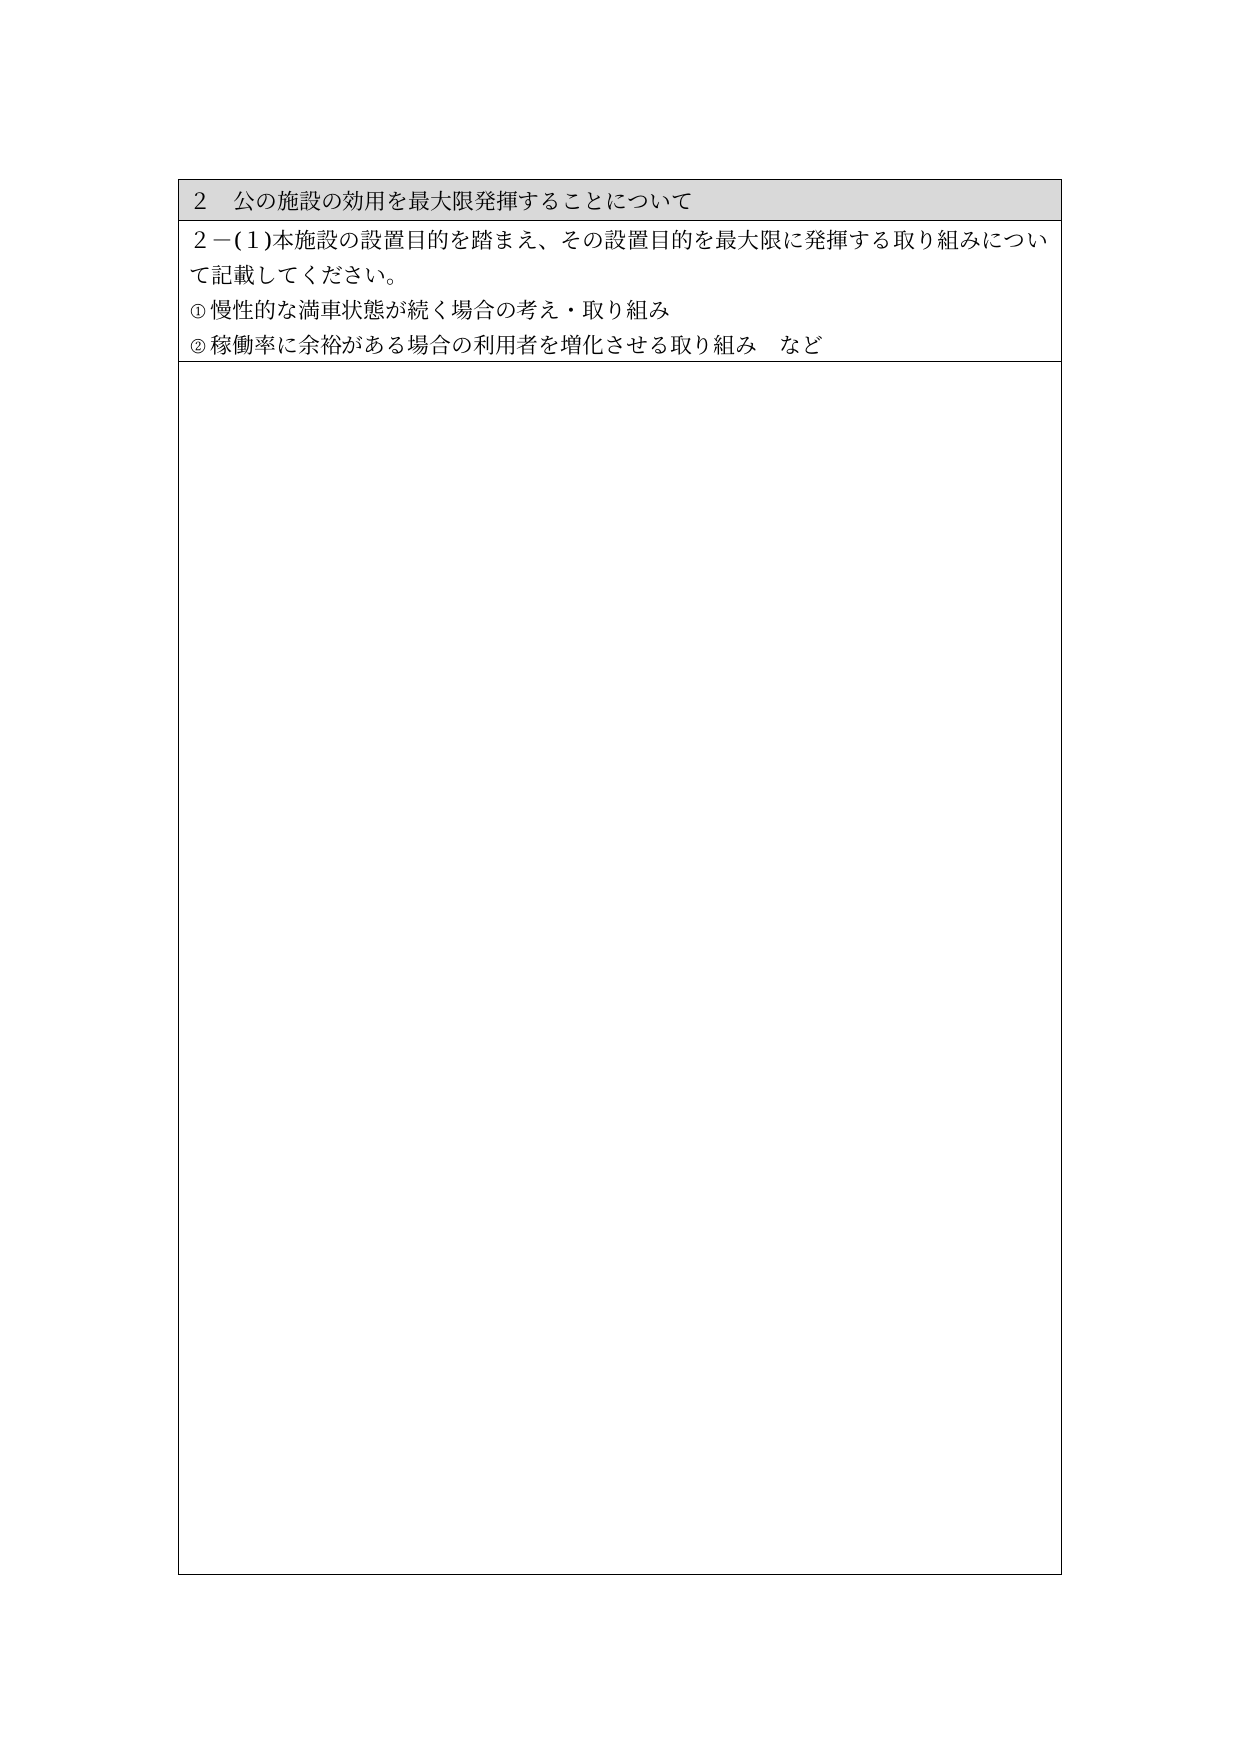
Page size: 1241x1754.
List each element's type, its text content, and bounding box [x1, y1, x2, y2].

table_cell ２ 公の施設の効用を最大限発揮することについて [179, 180, 1061, 220]
table_cell [179, 362, 1061, 1573]
table_cell ２－(１)本施設の設置目的を踏まえ、その設置目的を最大限に発揮する取り組みについて記載してください。 ①慢性的な満車状態が続く場合の考え・取り組み ②稼働率に余裕がある場合の利用者を増化させる取り組み など [179, 221, 1061, 361]
